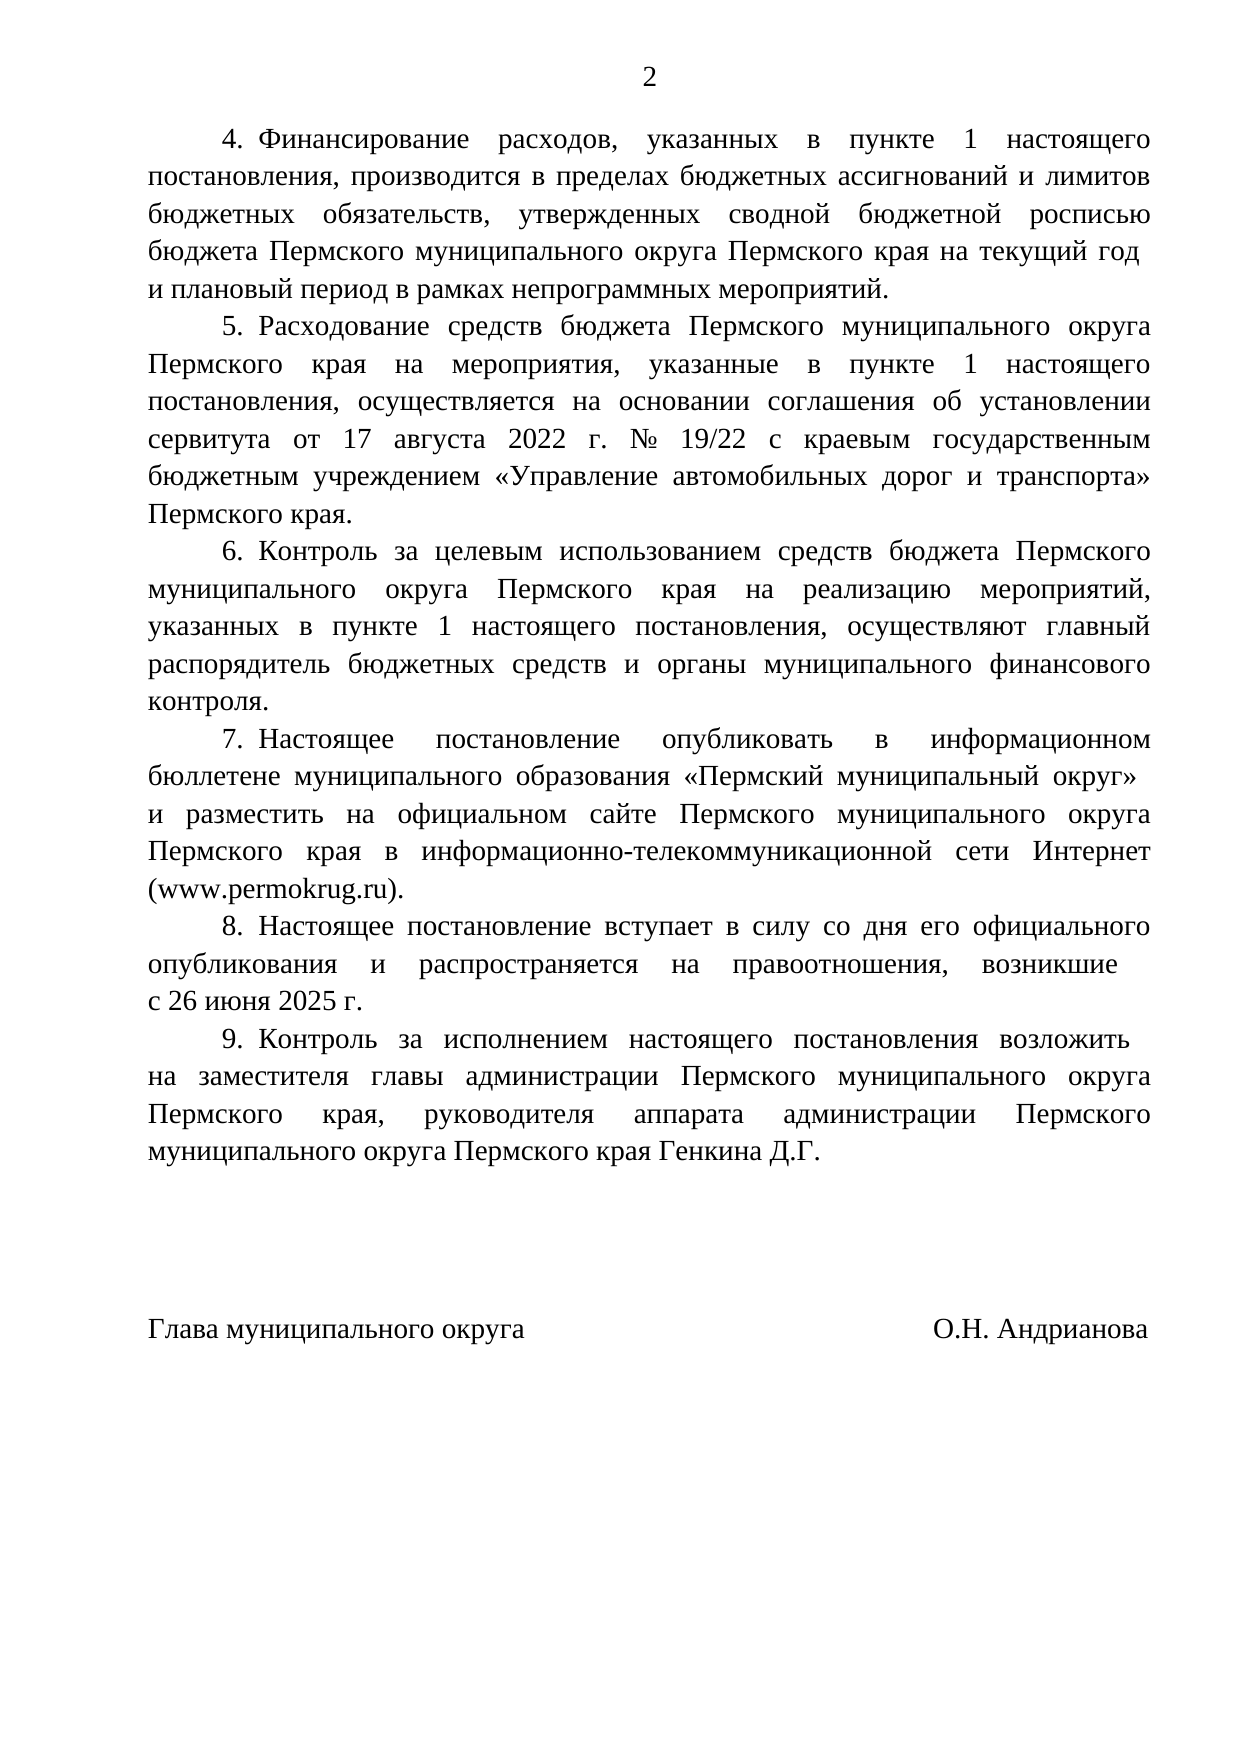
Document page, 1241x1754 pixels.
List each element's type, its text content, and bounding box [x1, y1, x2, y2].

text 8. Настоящее постановление вступает в силу со дня его официального опубликования и распространяется на правоотношения, возникшие с 26 июня 2025 г. [148, 906, 1152, 1018]
text 9. Контроль за исполнением настоящего постановления возложить на заместителя главы администрации Пермского муниципального округа Пермского края, руководителя аппарата администрации Пермского муниципального округа Пермского края Генкина Д.Г. [148, 1018, 1152, 1168]
text Глава муниципального округа О.Н. Андрианова [148, 1318, 1152, 1343]
text 7. Настоящее постановление опубликовать в информационном бюллетене муниципального образования «Пермский муниципальный округ» и разместить на официальном сайте Пермского муниципального округа Пермского края в информационно-телекоммуникационной сети Интернет (www.permokrug.ru). [148, 718, 1152, 906]
text 6. Контроль за целевым использованием средств бюджета Пермского муниципального округа Пермского края на реализацию мероприятий, указанных в пункте 1 настоящего постановления, осуществляют главный распорядитель бюджетных средств и органы муниципального финансового контроля. [148, 531, 1152, 718]
text 5. Расходование средств бюджета Пермского муниципального округа Пермского края на мероприятия, указанные в пункте 1 настоящего постановления, осуществляется на основании соглашения об установлении сервитута от 17 августа 2022 г. № 19/22 с краевым государственным бюджетным учреждением «Управление автомобильных дорог и транспорта» Пермского края. [148, 306, 1152, 531]
text 4. Финансирование расходов, указанных в пункте 1 настоящего постановления, производится в пределах бюджетных ассигнований и лимитов бюджетных обязательств, утвержденных сводной бюджетной росписью бюджета Пермского муниципального округа Пермского края на текущий год и плановый период в рамках непрограммных мероприятий. [148, 118, 1152, 306]
